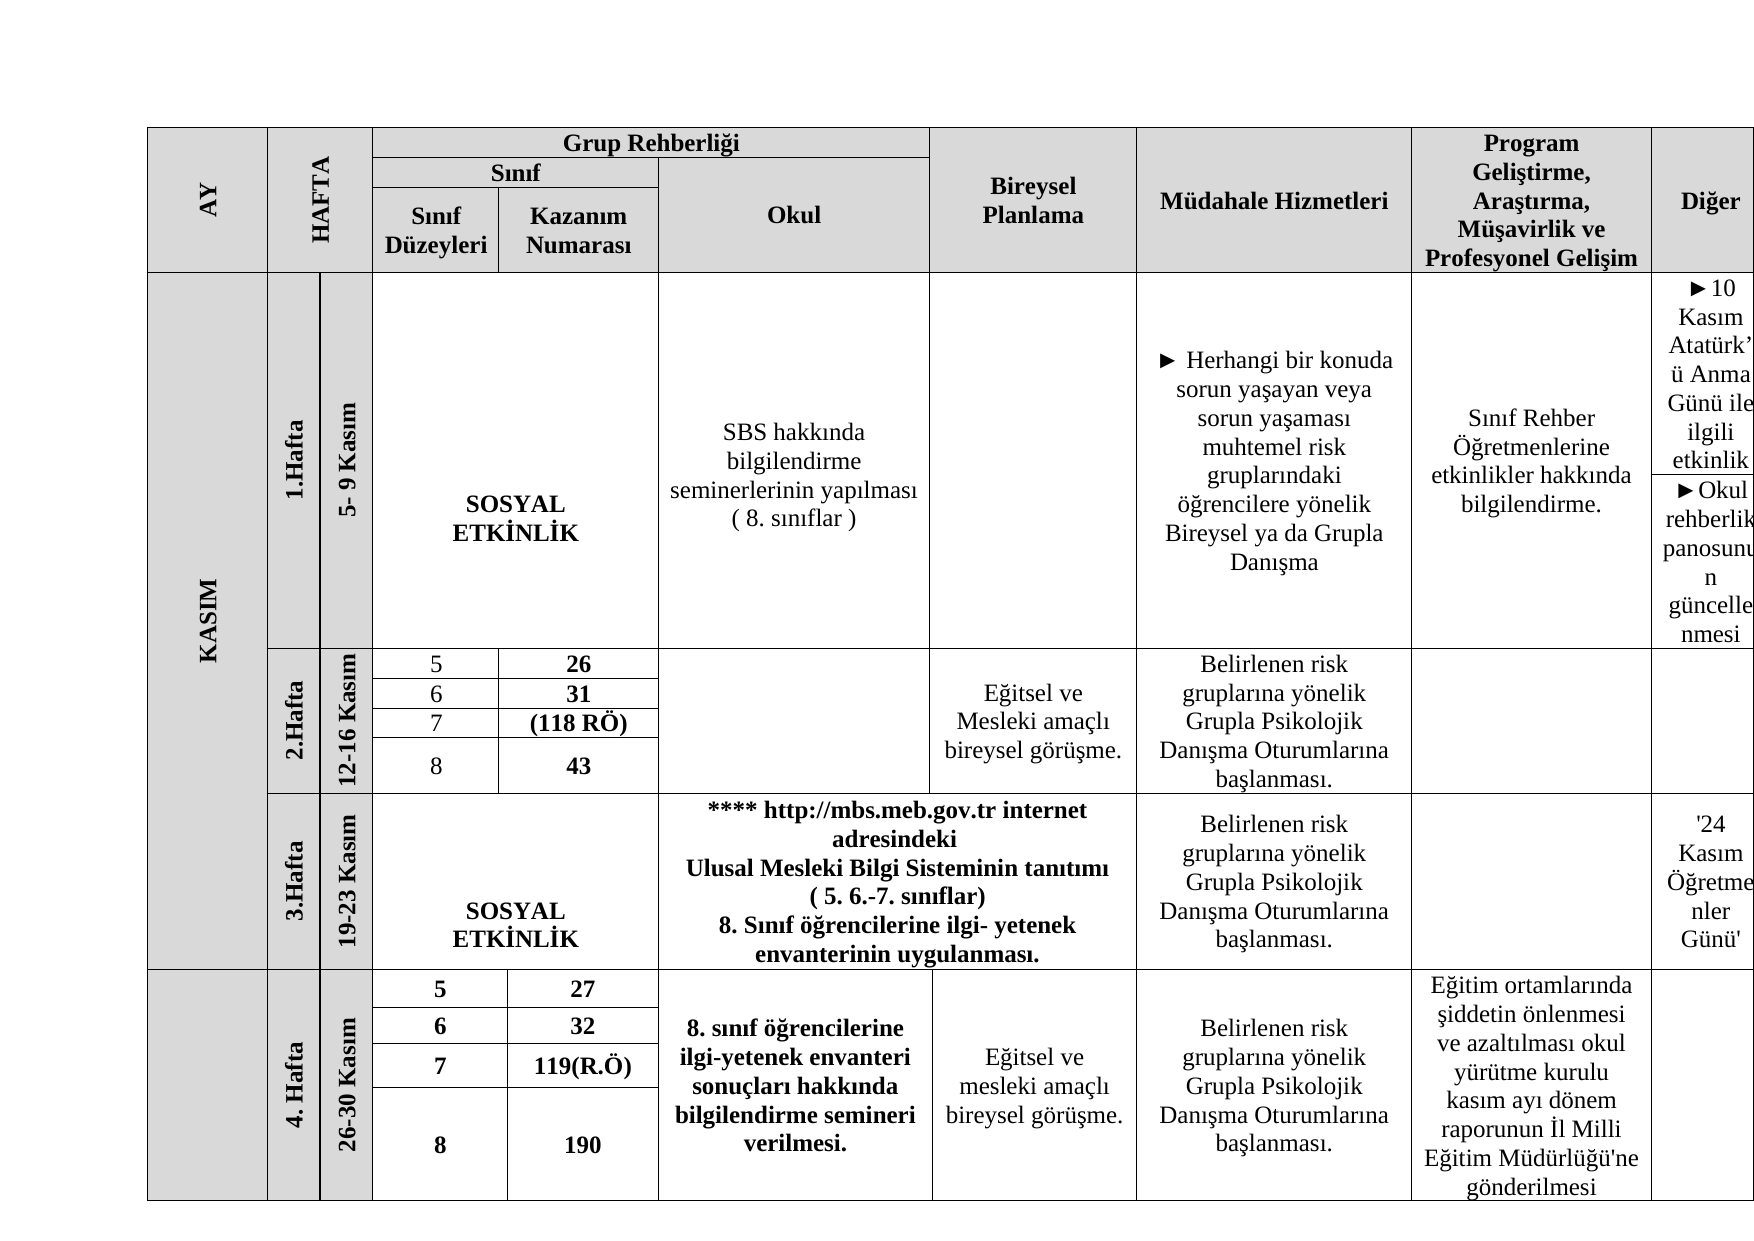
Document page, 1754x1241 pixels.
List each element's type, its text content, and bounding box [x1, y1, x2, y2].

table_cell ► Herhangi bir konuda sorun yaşayan veya sorun yaşaması muhtemel risk gruplarındaki öğrencilere yönelik Bireysel ya da Grupla Danışma [1137, 273, 1411, 648]
table_cell 6 [373, 1008, 507, 1043]
table_cell SOSYAL ETKİNLİK [373, 273, 658, 648]
table_cell 43 [499, 738, 658, 793]
table_cell ►Okul rehberlik panosunun güncellenmesi [1652, 475, 1753, 648]
table_cell 8. sınıf öğrencilerine ilgi-yetenek envanteri sonuçları hakkında bilgilendirme semineri verilmesi. [659, 970, 932, 1200]
table_cell ►10 Kasım Atatürk’ü Anma Günü ile ilgili etkinlik [1652, 273, 1753, 474]
table_header Grup Rehberliği [373, 128, 929, 157]
table_cell KASIM [148, 273, 267, 969]
table_cell 5 [373, 970, 507, 1007]
table_cell 6 [373, 679, 498, 707]
table_cell [659, 649, 929, 793]
table_cell 27 [508, 970, 658, 1007]
table_cell 2.Hafta [268, 649, 319, 793]
table_cell 5 [373, 649, 498, 678]
table_cell Kazanım Numarası [499, 188, 658, 272]
table_cell 190 [508, 1088, 658, 1200]
table_cell 1.Hafta [268, 273, 319, 648]
table_cell [148, 970, 267, 1200]
table_cell Belirlenen risk gruplarına yönelik Grupla Psikolojik Danışma Oturumlarına başlanması. [1137, 794, 1411, 969]
table_cell 19-23 Kasım [321, 794, 372, 969]
table_cell 31 [499, 679, 658, 707]
table_cell Sınıf Rehber Öğretmenlerine etkinlikler hakkında bilgilendirme. [1412, 273, 1651, 648]
table_header Bireysel Planlama [930, 128, 1136, 272]
table_cell Sınıf [373, 158, 658, 187]
table_cell Eğitim ortamlarında şiddetin önlenmesi ve azaltılması okul yürütme kurulu kasım ayı dönem raporunun İl Milli Eğitim Müdürlüğü'ne gönderilmesi [1412, 970, 1651, 1200]
table_cell 3.Hafta [268, 794, 319, 969]
table_cell 8 [373, 738, 498, 793]
table_header AY [148, 128, 267, 272]
table_cell [1412, 649, 1651, 793]
table_cell [930, 273, 1136, 648]
table_header Müdahale Hizmetleri [1137, 128, 1411, 272]
table_cell Belirlenen risk gruplarına yönelik Grupla Psikolojik Danışma Oturumlarına başlanması. [1137, 649, 1411, 793]
table_cell Sınıf Düzeyleri [373, 188, 498, 272]
table_cell Okul [659, 158, 929, 272]
table_cell 5- 9 Kasım [321, 273, 372, 648]
table_cell [1652, 970, 1753, 1200]
table_cell Eğitsel ve mesleki amaçlı bireysel görüşme. [933, 970, 1136, 1200]
table_header Program Geliştirme, Araştırma, Müşavirlik ve Profesyonel Gelişim [1412, 128, 1651, 272]
table_cell 4. Hafta [268, 970, 319, 1200]
table_cell (118 RÖ) [499, 709, 658, 737]
table_cell 7 [373, 1044, 507, 1087]
table_cell Eğitsel ve Mesleki amaçlı bireysel görüşme. [930, 649, 1136, 793]
table_cell 26 [499, 649, 658, 678]
table_cell **** http://mbs.meb.gov.tr internet adresindeki Ulusal Mesleki Bilgi Sisteminin tanıtımı ( 5. 6.-7. sınıflar) 8. Sınıf öğrencilerine ilgi- yetenek envanterinin uygulanması. [659, 794, 1136, 969]
table_cell '24 Kasım Öğretmenler Günü' [1652, 794, 1753, 969]
table_header HAFTA [268, 128, 372, 272]
table_cell 119(R.Ö) [508, 1044, 658, 1087]
table_cell 12-16 Kasım [321, 649, 372, 793]
table_cell SOSYAL ETKİNLİK [373, 794, 658, 969]
table_cell 8 [373, 1088, 507, 1200]
table_cell SBS hakkında bilgilendirme seminerlerinin yapılması ( 8. sınıflar ) [659, 273, 929, 648]
table_cell 7 [373, 709, 498, 737]
table_header Diğer [1652, 128, 1753, 272]
table_cell [1412, 794, 1651, 969]
table_cell Belirlenen risk gruplarına yönelik Grupla Psikolojik Danışma Oturumlarına başlanması. [1137, 970, 1411, 1200]
table_cell [1652, 649, 1753, 793]
table_cell 26-30 Kasım [321, 970, 372, 1200]
table_cell 32 [508, 1008, 658, 1043]
